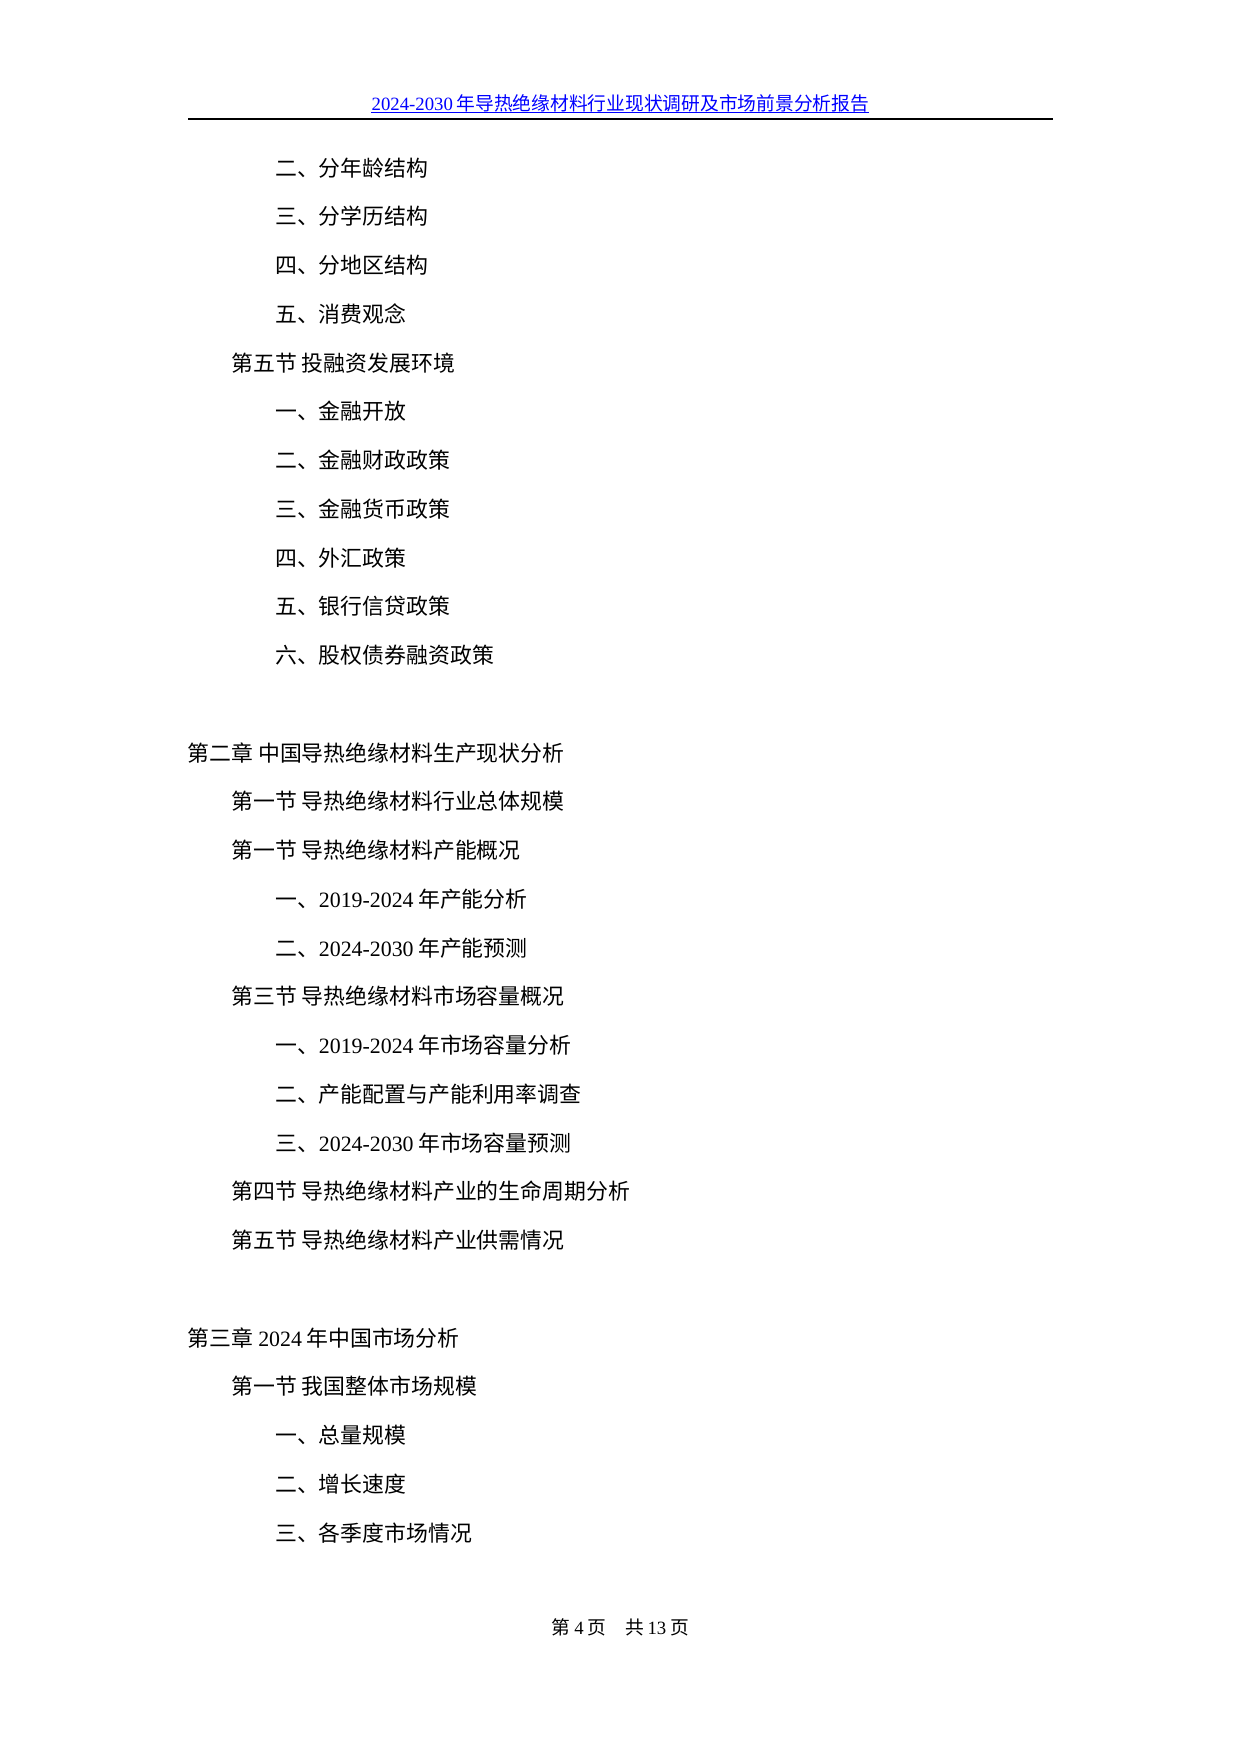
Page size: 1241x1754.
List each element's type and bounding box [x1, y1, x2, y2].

text [187, 150, 1053, 1548]
